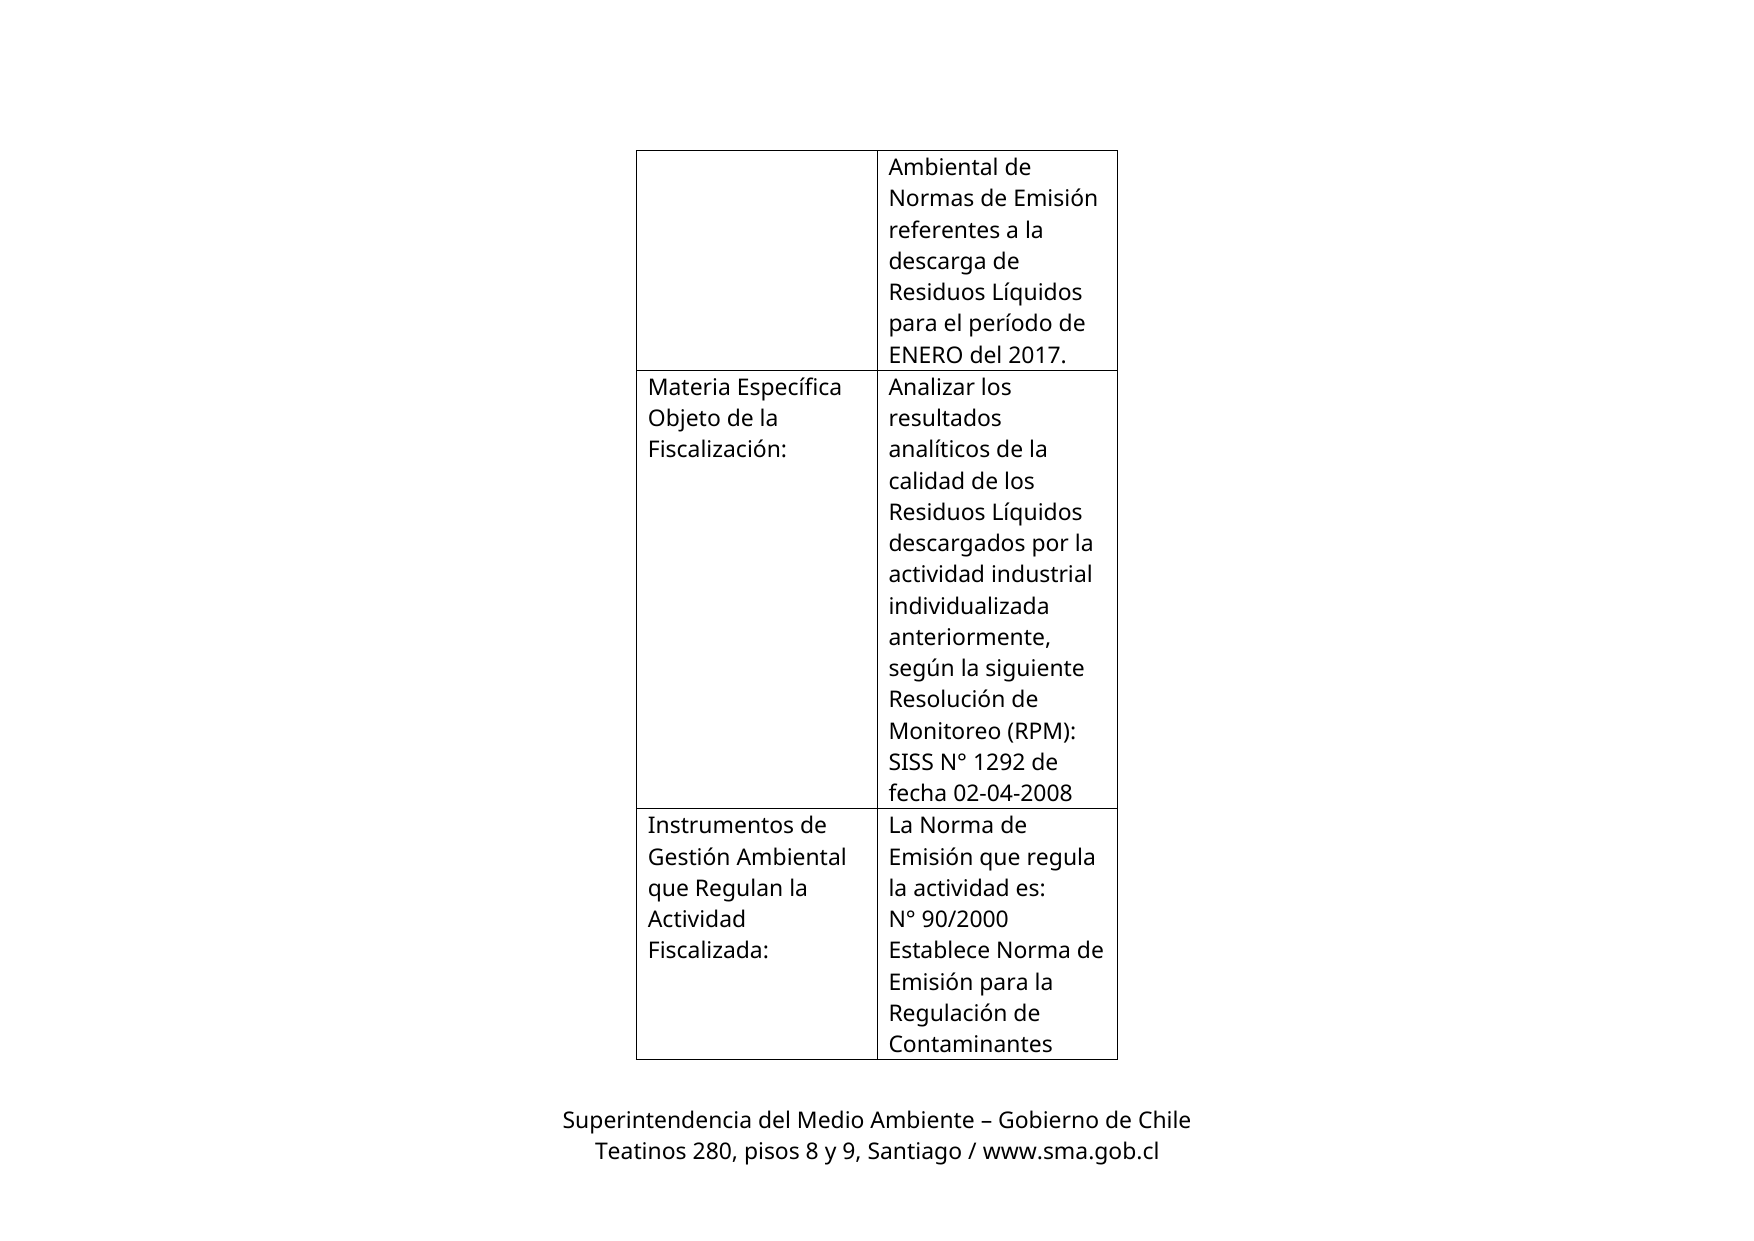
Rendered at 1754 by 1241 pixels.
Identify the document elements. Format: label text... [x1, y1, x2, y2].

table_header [637, 151, 877, 370]
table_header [878, 151, 1117, 370]
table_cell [637, 809, 877, 1059]
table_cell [878, 809, 1117, 1059]
table_cell Analizar los resultados analíticos de la calidad de los Residuos Líquidos descargados por la actividad industrial individualizada anteriormente, según la siguiente Resolución de Monitoreo (RPM): SISS N° 1292 de fecha 02-04-2008 [878, 371, 1117, 808]
table_cell Materia Específica Objeto de la Fiscalización: [637, 371, 877, 808]
